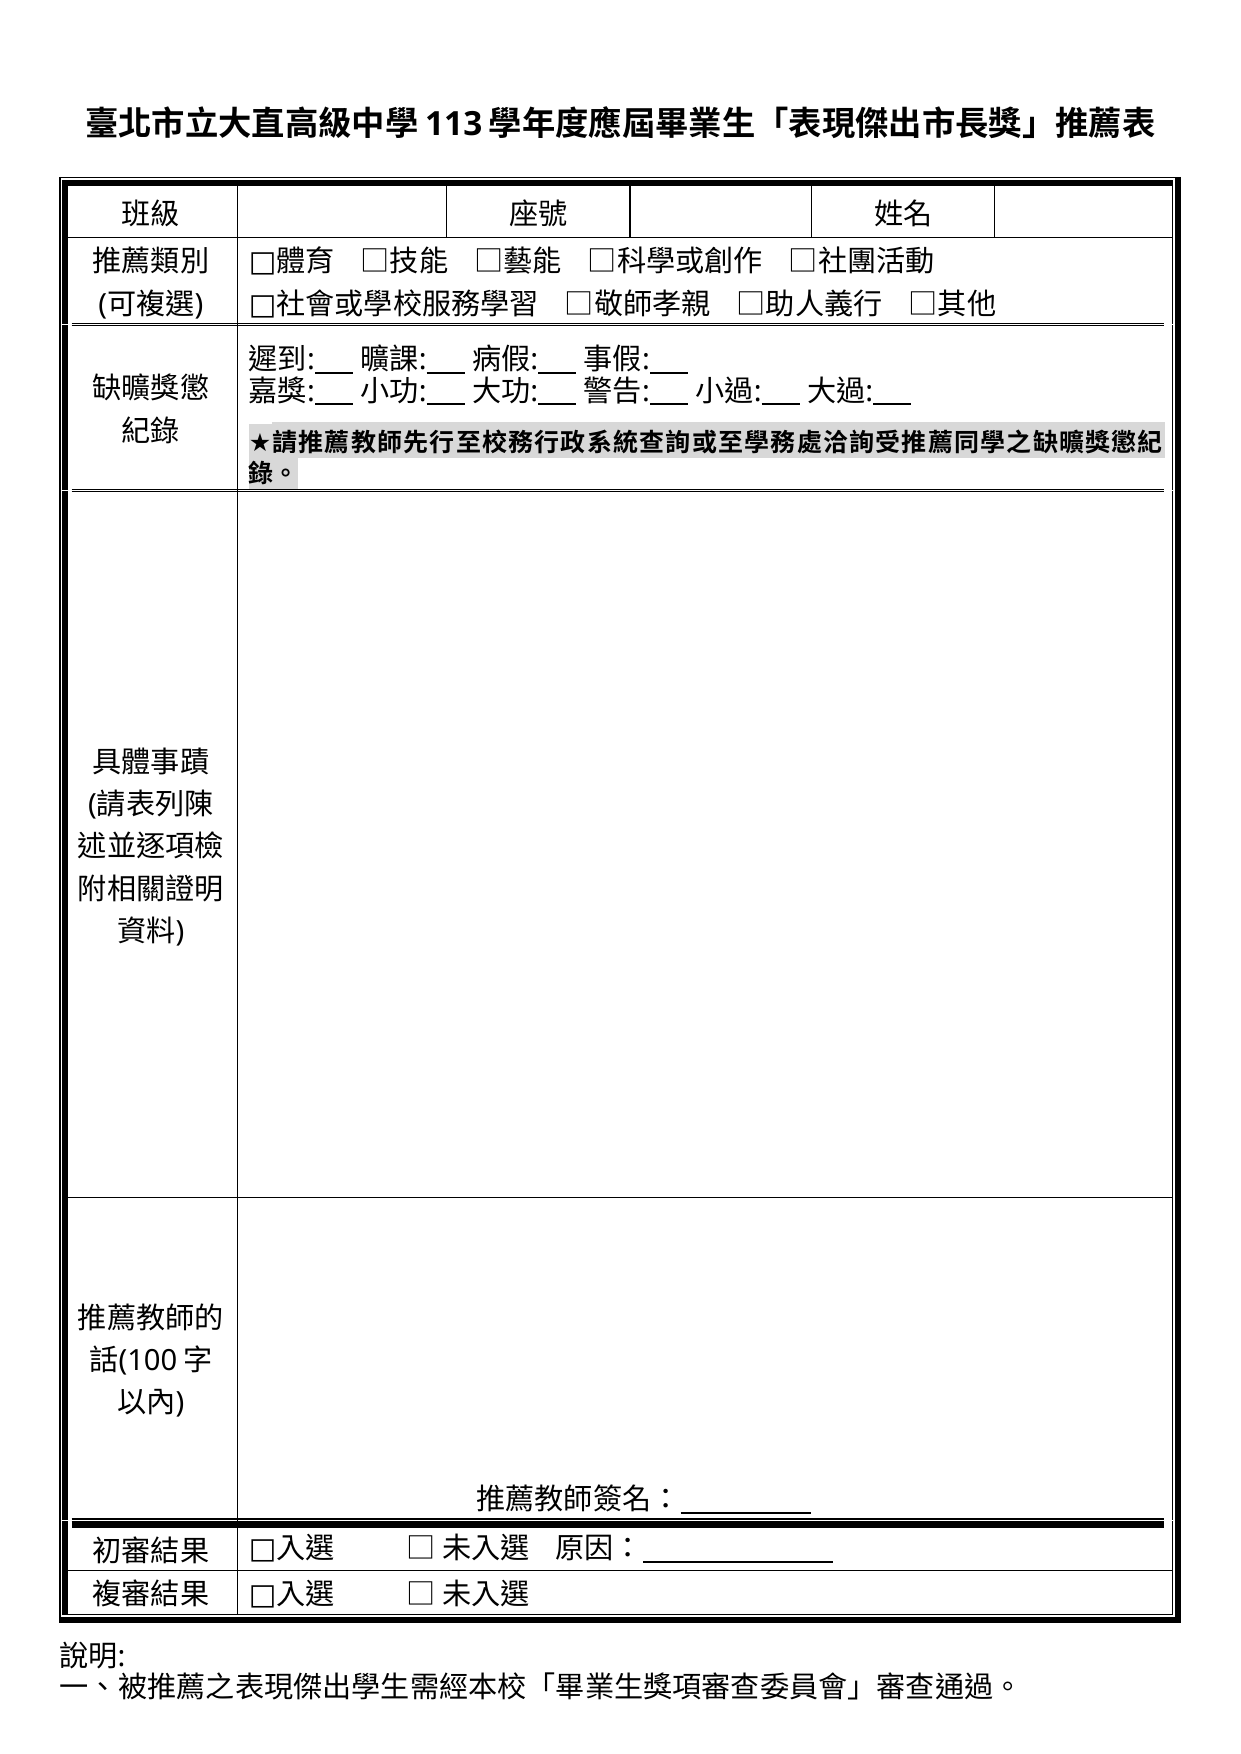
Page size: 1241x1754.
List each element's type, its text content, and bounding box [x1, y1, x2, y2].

text 說明: [59, 1642, 1181, 1673]
table_cell 複審結果 [68, 1571, 237, 1613]
table_header [995, 186, 1172, 237]
table_cell 具體事蹟 (請表列陳述並逐項檢附相關證明資料) [68, 489, 237, 1197]
table_cell [238, 489, 1172, 1197]
table_cell 推薦教師簽名： [238, 1198, 1172, 1518]
table_cell 推薦教師的話(100字以內) [68, 1198, 237, 1518]
table_header [631, 186, 811, 237]
table_cell 推薦類別 (可複選) [68, 238, 237, 323]
table_cell 缺曠獎懲 紀錄 [64, 323, 237, 488]
table_cell 初審結果 [64, 1518, 237, 1570]
text 臺北市立大直高級中學113學年度應屆畢業生「表現傑出市長獎」推薦表 [59, 83, 1181, 158]
table_header 座號 [447, 186, 629, 237]
table_header [238, 186, 446, 237]
table_cell □體育 □技能 □藝能 □科學或創作 □社團活動 □社會或學校服務學習 □敬師孝親 □助人義行 □其他 [238, 238, 1172, 323]
table_cell □入選 □ 未入選 [238, 1571, 1172, 1613]
table_header 姓名 [812, 186, 994, 237]
list 被推薦之表現傑出學生需經本校「畢業生獎項審查委員會」審查通過。 [59, 1673, 1181, 1704]
table_header 班級 [68, 186, 237, 237]
table_cell □入選 □ 未入選 原因： [238, 1518, 1175, 1570]
table_cell 遲到: 曠課: 病假: 事假: 嘉獎: 小功: 大功: 警告: 小過: 大過: ★請推薦教師先行至校務行政系統查詢或至學務處洽詢受推薦同學之缺曠獎懲紀錄。 [238, 323, 1175, 488]
